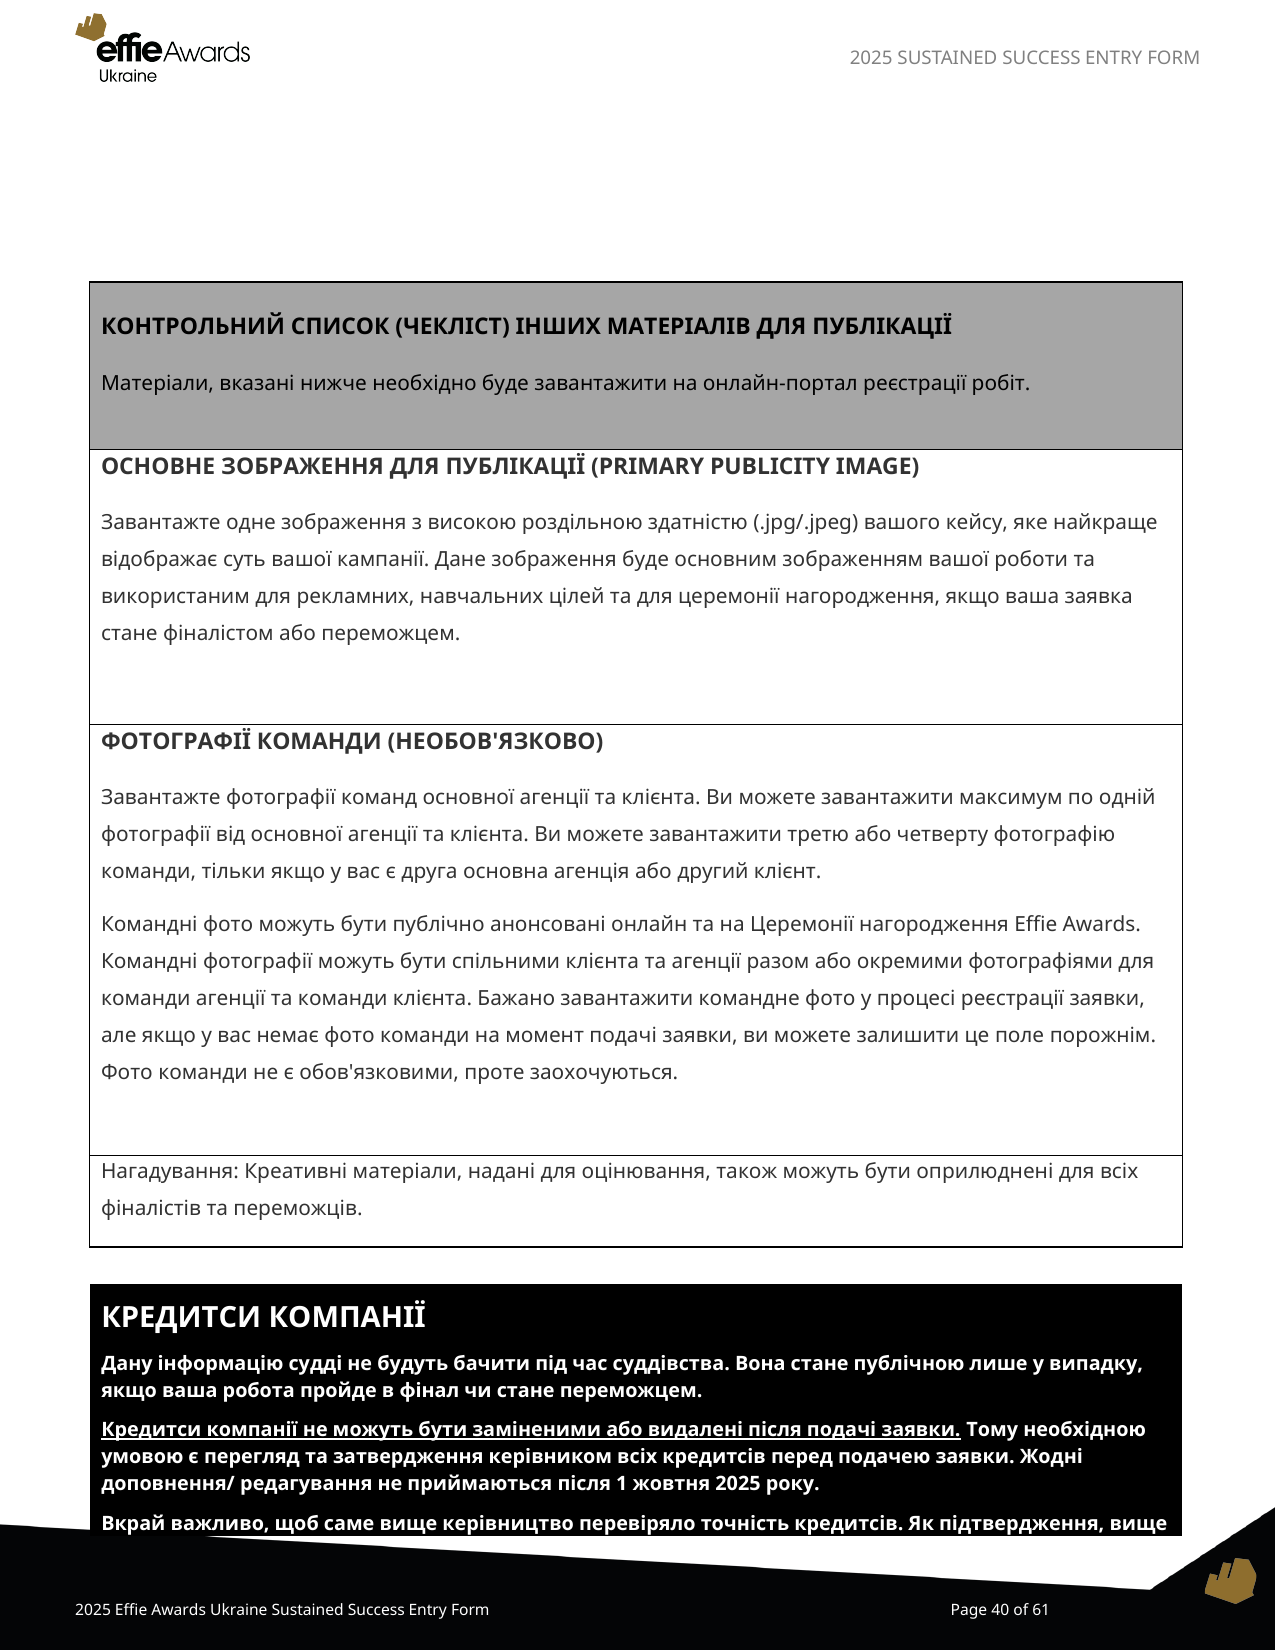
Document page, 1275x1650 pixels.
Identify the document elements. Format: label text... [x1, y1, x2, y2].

picture [0, 1507, 1275, 1650]
table_cell ОСНОВНЕ ЗОБРАЖЕННЯ ДЛЯ ПУБЛІКАЦІЇ (PRIMARY PUBLICITY IMAGE) Завантажте одне зображення з високою роздільною здатністю (.jpg/.jpeg) вашого кейсу, яке найкраще відображає суть вашої кампанії. Дане зображення буде основним зображенням вашої роботи та використаним для рекламних, навчальних цілей та для церемонії нагородження, якщо ваша заявка стане фіналістом або переможцем. [90, 450, 1182, 724]
table_cell ФОТОГРАФІЇ КОМАНДИ (НЕОБОВ'ЯЗКОВО) Завантажте фотографії команд основної агенції та клієнта. Ви можете завантажити максимум по одній фотографії від основної агенції та клієнта. Ви можете завантажити третю або четверту фотографію команди, тільки якщо у вас є друга основна агенція або другий клієнт. Командні фото можуть бути публічно анонсовані онлайн та на Церемонії нагородження Effie Awards. Командні фотографії можуть бути спільними клієнта та агенції разом або окремими фотографіями для команди агенції та команди клієнта. Бажано завантажити командне фото у процесі реєстрації заявки, але якщо у вас немає фото команди на момент подачі заявки, ви можете залишити це поле порожнім. Фото команди не є обов'язковими, проте заохочуються. [90, 725, 1182, 1155]
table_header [90, 1284, 1182, 1536]
table_cell Нагадування: Креативні матеріали, надані для оцінювання, також можуть бути оприлюднені для всіх фіналістів та переможців. [90, 1156, 1182, 1246]
picture [75, 13, 250, 82]
table_header КОНТРОЛЬНИЙ СПИСОК (ЧЕКЛІСТ) ІНШИХ МАТЕРІАЛІВ ДЛЯ ПУБЛІКАЦІЇ Матеріали, вказані нижче необхідно буде завантажити на онлайн-портал реєстрації робіт. [90, 283, 1182, 449]
